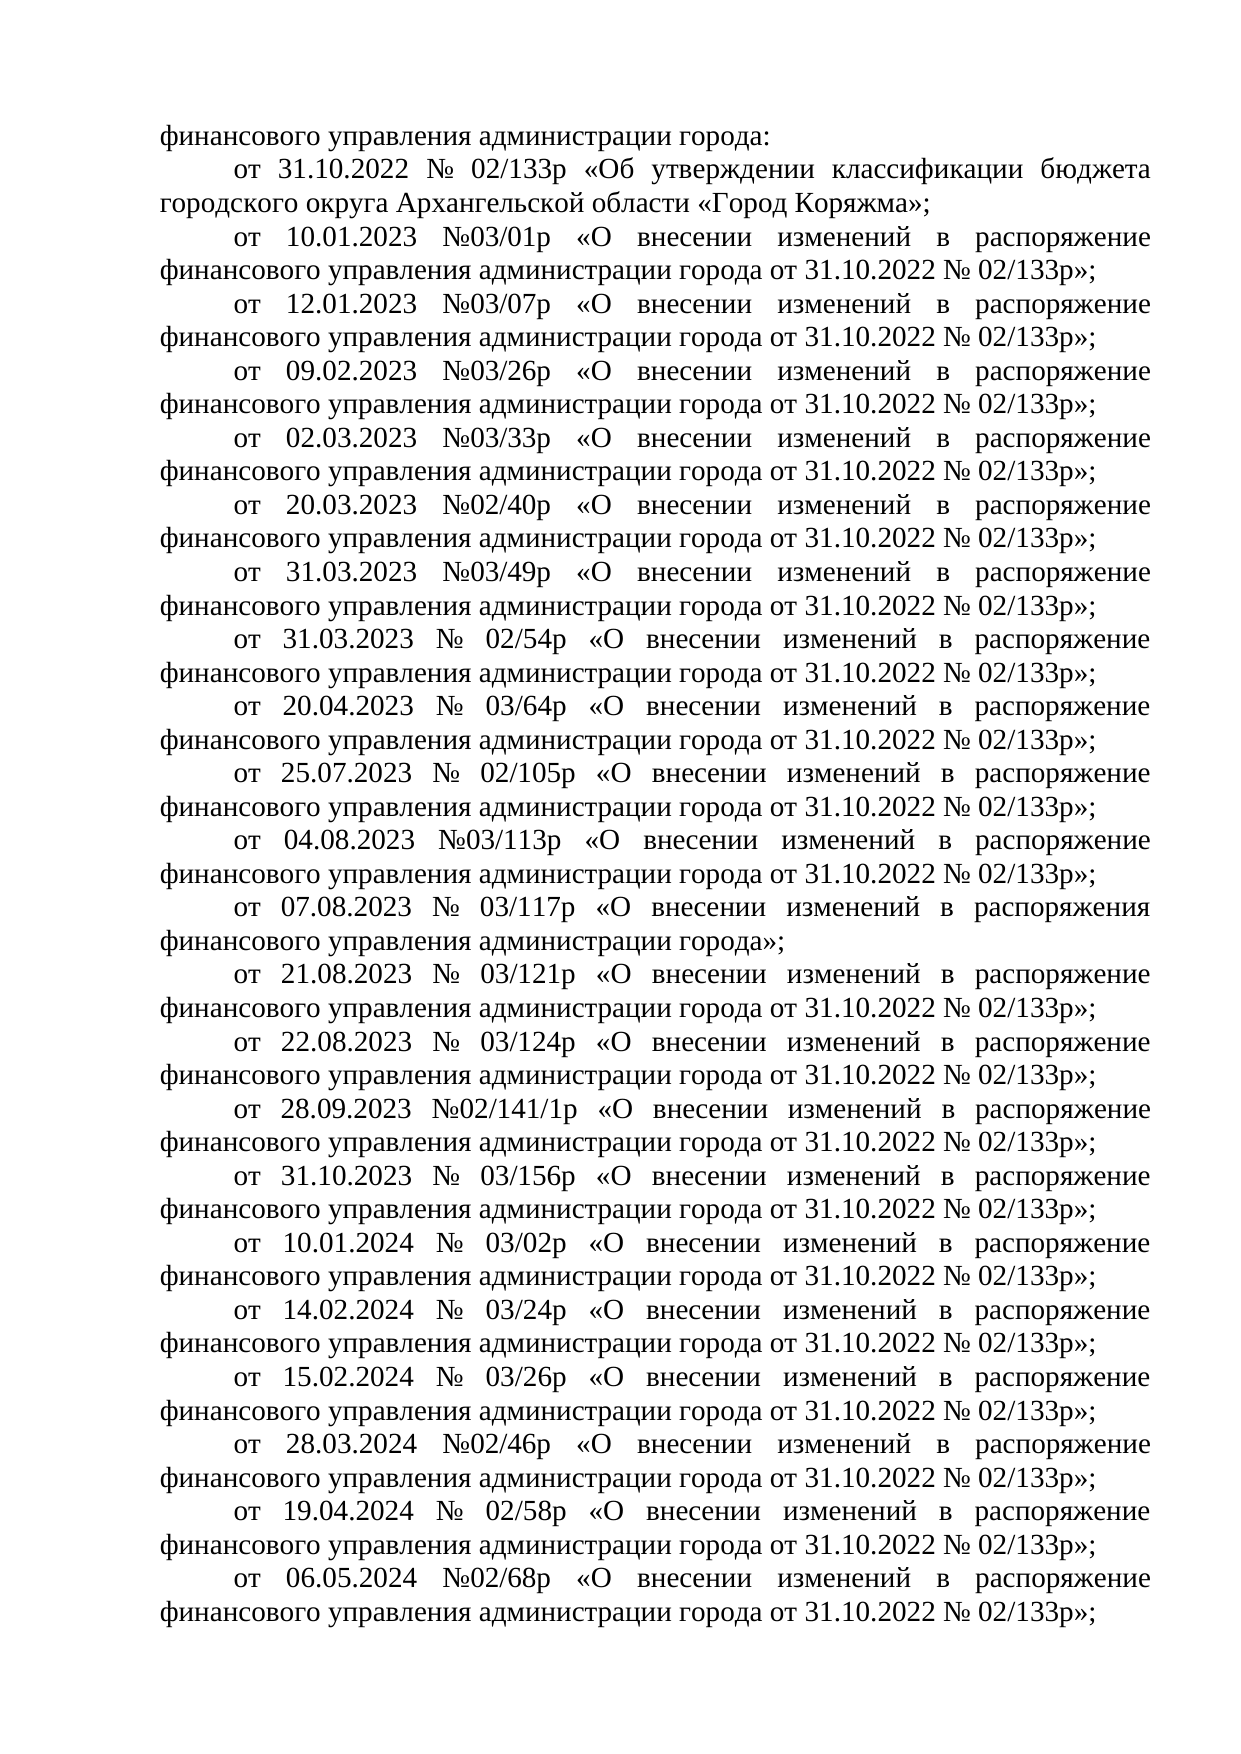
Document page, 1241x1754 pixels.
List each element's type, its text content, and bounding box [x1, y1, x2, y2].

text от 20.03.2023 №02/40р «О внесении изменений в распоряжение финансового управления администрации города от 31.10.2022 № 02/133р»; [159, 487, 1152, 554]
text от 25.07.2023 № 02/105р «О внесении изменений в распоряжение финансового управления администрации города от 31.10.2022 № 02/133р»; [159, 755, 1152, 822]
text от 28.09.2023 №02/141/1р «О внесении изменений в распоряжение финансового управления администрации города от 31.10.2022 № 02/133р»; [159, 1091, 1152, 1158]
text от 28.03.2024 №02/46р «О внесении изменений в распоряжение финансового управления администрации города от 31.10.2022 № 02/133р»; [159, 1426, 1152, 1493]
text от 09.02.2023 №03/26р «О внесении изменений в распоряжение финансового управления администрации города от 31.10.2022 № 02/133р»; [159, 353, 1152, 420]
text от 20.04.2023 № 03/64р «О внесении изменений в распоряжение финансового управления администрации города от 31.10.2022 № 02/133р»; [159, 688, 1152, 755]
text от 21.08.2023 № 03/121р «О внесении изменений в распоряжение финансового управления администрации города от 31.10.2022 № 02/133р»; [159, 957, 1152, 1024]
text от 31.10.2022 № 02/133р «Об утверждении классификации бюджета городского округа Архангельской области «Город Коряжма»; [159, 152, 1152, 219]
text от 04.08.2023 №03/113р «О внесении изменений в распоряжение финансового управления администрации города от 31.10.2022 № 02/133р»; [159, 822, 1152, 889]
text от 31.03.2023 № 02/54р «О внесении изменений в распоряжение финансового управления администрации города от 31.10.2022 № 02/133р»; [159, 621, 1152, 688]
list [159, 118, 1152, 152]
text от 14.02.2024 № 03/24р «О внесении изменений в распоряжение финансового управления администрации города от 31.10.2022 № 02/133р»; [159, 1292, 1152, 1359]
text от 31.10.2023 № 03/156р «О внесении изменений в распоряжение финансового управления администрации города от 31.10.2022 № 02/133р»; [159, 1158, 1152, 1225]
text от 02.03.2023 №03/33р «О внесении изменений в распоряжение финансового управления администрации города от 31.10.2022 № 02/133р»; [159, 420, 1152, 487]
text от 07.08.2023 № 03/117р «О внесении изменений в распоряжения финансового управления администрации города»; [159, 889, 1152, 957]
text от 19.04.2024 № 02/58р «О внесении изменений в распоряжение финансового управления администрации города от 31.10.2022 № 02/133р»; [159, 1493, 1152, 1560]
text от 06.05.2024 №02/68р «О внесении изменений в распоряжение финансового управления администрации города от 31.10.2022 № 02/133р»; [159, 1560, 1152, 1627]
text от 10.01.2023 №03/01р «О внесении изменений в распоряжение финансового управления администрации города от 31.10.2022 № 02/133р»; [159, 219, 1152, 286]
text от 31.03.2023 №03/49р «О внесении изменений в распоряжение финансового управления администрации города от 31.10.2022 № 02/133р»; [159, 554, 1152, 621]
text от 10.01.2024 № 03/02р «О внесении изменений в распоряжение финансового управления администрации города от 31.10.2022 № 02/133р»; [159, 1225, 1152, 1292]
text от 22.08.2023 № 03/124р «О внесении изменений в распоряжение финансового управления администрации города от 31.10.2022 № 02/133р»; [159, 1024, 1152, 1091]
text от 15.02.2024 № 03/26р «О внесении изменений в распоряжение финансового управления администрации города от 31.10.2022 № 02/133р»; [159, 1359, 1152, 1426]
text от 12.01.2023 №03/07р «О внесении изменений в распоряжение финансового управления администрации города от 31.10.2022 № 02/133р»; [159, 286, 1152, 353]
